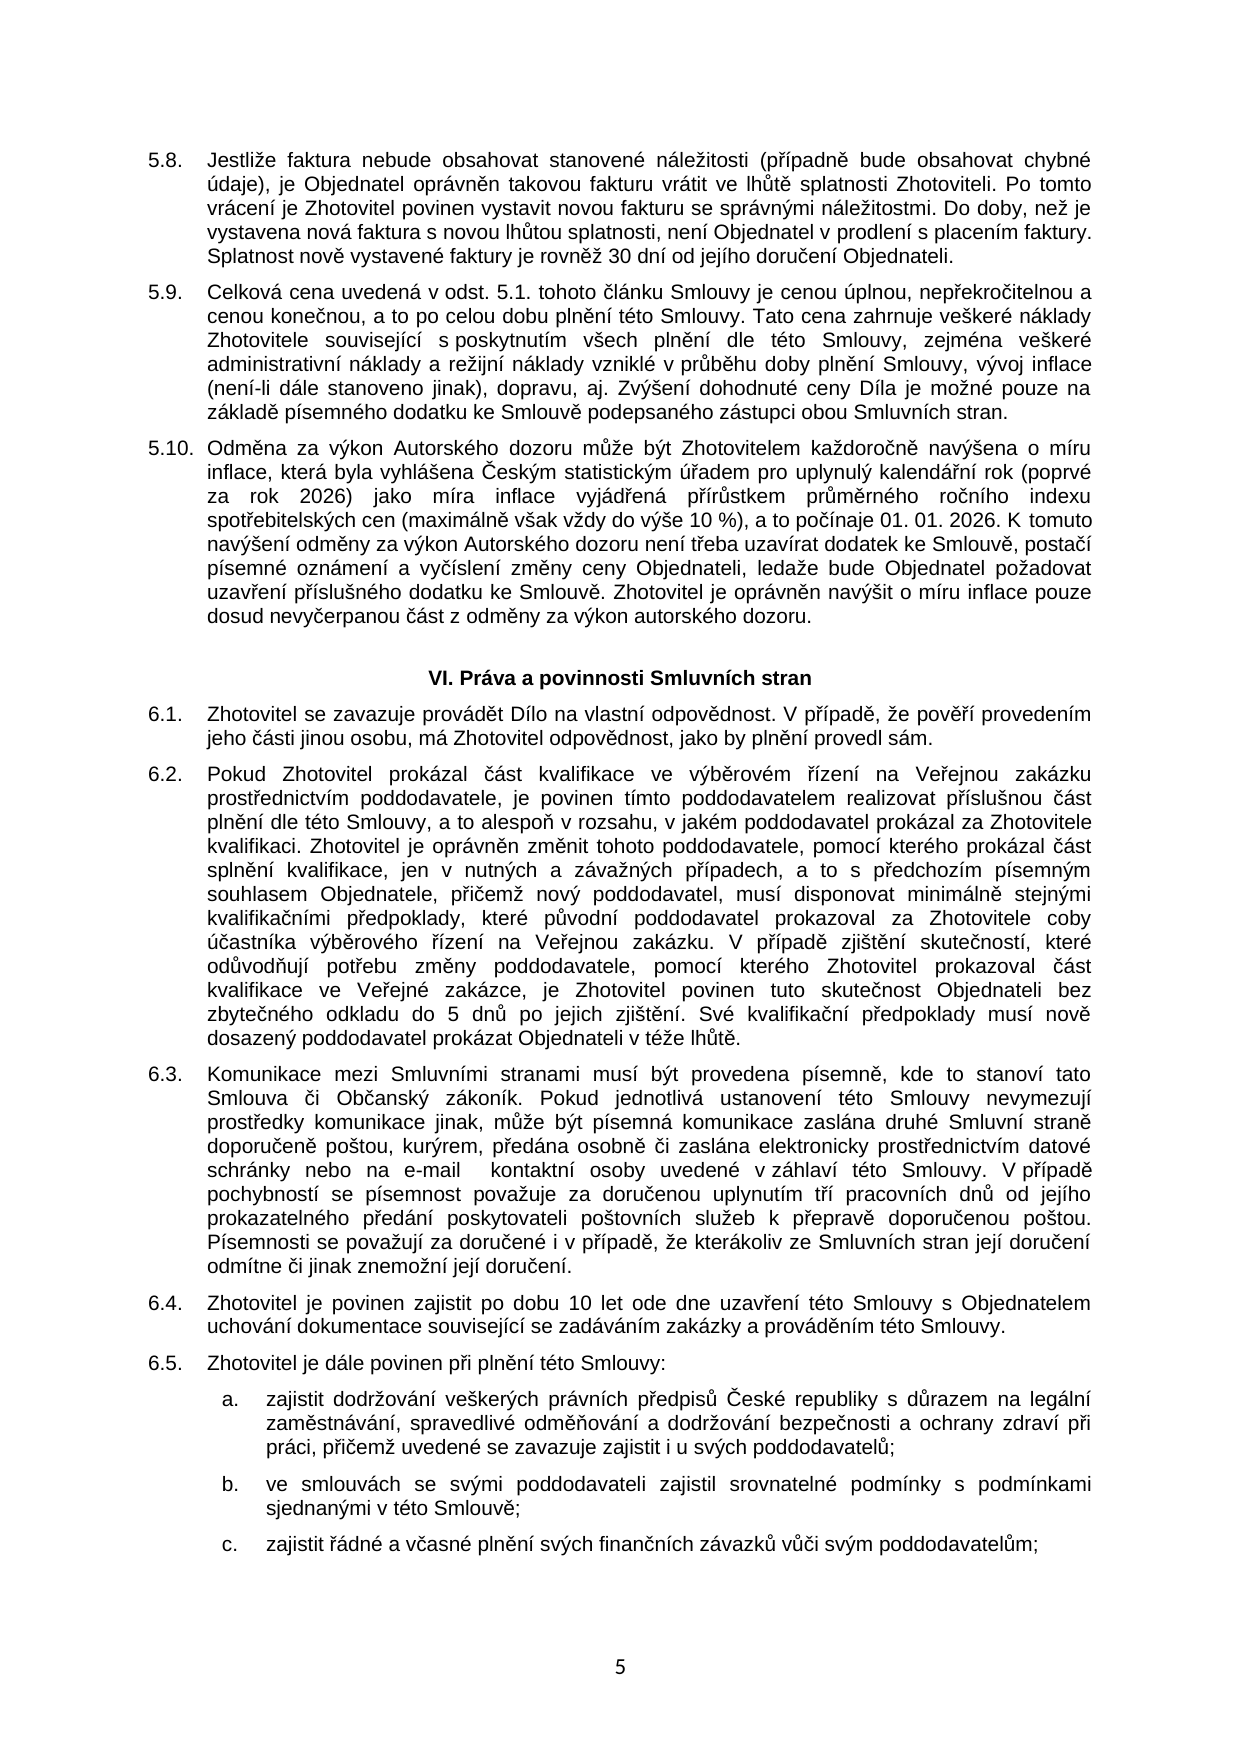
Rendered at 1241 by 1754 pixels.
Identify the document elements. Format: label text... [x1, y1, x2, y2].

list Zhotovitel se zavazuje provádět Dílo na vlastní odpovědnost. V případě, že pověří provedením jeho části jinou osobu, má Zhotovitel odpovědnost, jako by plnění provedl sám. [148, 702, 1092, 750]
list Pokud Zhotovitel prokázal část kvalifikace ve výběrovém řízení na Veřejnou zakázku prostřednictvím poddodavatele, je povinen tímto poddodavatelem realizovat příslušnou část plnění dle této Smlouvy, a to alespoň v rozsahu, v jakém poddodavatel prokázal za Zhotovitele kvalifikaci. Zhotovitel je oprávněn změnit tohoto poddodavatele, pomocí kterého prokázal část splnění kvalifikace, jen v nutných a závažných případech, a to s předchozím písemným souhlasem Objednatele, přičemž nový poddodavatel, musí disponovat minimálně stejnými kvalifikačními předpoklady, které původní poddodavatel prokazoval za Zhotovitele coby účastníka výběrového řízení na Veřejnou zakázku. V případě zjištění skutečností, které odůvodňují potřebu změny poddodavatele, pomocí kterého Zhotovitel prokazoval část kvalifikace ve Veřejné zakázce, je Zhotovitel povinen tuto skutečnost Objednateli bez zbytečného odkladu do 5 dnů po jejich zjištění. Své kvalifikační předpoklady musí nově dosazený poddodavatel prokázat Objednateli v téže lhůtě. [148, 762, 1092, 1050]
list Zhotovitel je povinen zajistit po dobu 10 let ode dne uzavření této Smlouvy s Objednatelem uchování dokumentace související se zadáváním zakázky a prováděním této Smlouvy. [148, 1290, 1092, 1338]
list Odměna za výkon Autorského dozoru může být Zhotovitelem každoročně navýšena o míru inflace, která byla vyhlášena Českým statistickým úřadem pro uplynulý kalendářní rok (poprvé za rok 2026) jako míra inflace vyjádřená přírůstkem průměrného ročního indexu spotřebitelských cen (maximálně však vždy do výše 10 %), a to počínaje 01. 01. 2026. K tomuto navýšení odměny za výkon Autorského dozoru není třeba uzavírat dodatek ke Smlouvě, postačí písemné oznámení a vyčíslení změny ceny Objednateli, ledaže bude Objednatel požadovat uzavření příslušného dodatku ke Smlouvě. Zhotovitel je oprávněn navýšit o míru inflace pouze dosud nevyčerpanou část z odměny za výkon autorského dozoru. [148, 436, 1092, 628]
list zajistit řádné a včasné plnění svých finančních závazků vůči svým poddodavatelům; [222, 1532, 1092, 1556]
list Celková cena uvedená v odst. 5.1. tohoto článku Smlouvy je cenou úplnou, nepřekročitelnou a cenou konečnou, a to po celou dobu plnění této Smlouvy. Tato cena zahrnuje veškeré náklady Zhotovitele související s poskytnutím všech plnění dle této Smlouvy, zejména veškeré administrativní náklady a režijní náklady vzniklé v průběhu doby plnění Smlouvy, vývoj inflace (není-li dále stanoveno jinak), dopravu, aj. Zvýšení dohodnuté ceny Díla je možné pouze na základě písemného dodatku ke Smlouvě podepsaného zástupci obou Smluvních stran. [148, 280, 1092, 424]
text VI. Práva a povinnosti Smluvních stran [148, 665, 1092, 689]
list Zhotovitel je dále povinen při plnění této Smlouvy: [148, 1351, 1092, 1375]
list zajistit dodržování veškerých právních předpisů České republiky s důrazem na legální zaměstnávání, spravedlivé odměňování a dodržování bezpečnosti a ochrany zdraví při práci, přičemž uvedené se zavazuje zajistit i u svých poddodavatelů; [222, 1387, 1092, 1459]
list ve smlouvách se svými poddodavateli zajistil srovnatelné podmínky s podmínkami sjednanými v této Smlouvě; [222, 1472, 1092, 1519]
list Komunikace mezi Smluvními stranami musí být provedena písemně, kde to stanoví tato Smlouva či Občanský zákoník. Pokud jednotlivá ustanovení této Smlouvy nevymezují prostředky komunikace jinak, může být písemná komunikace zaslána druhé Smluvní straně doporučeně poštou, kurýrem, předána osobně či zaslána elektronicky prostřednictvím datové schránky nebo na e-mail kontaktní osoby uvedené v záhlaví této Smlouvy. V případě pochybností se písemnost považuje za doručenou uplynutím tří pracovních dnů od jejího prokazatelného předání poskytovateli poštovních služeb k přepravě doporučenou poštou. Písemnosti se považují za doručené i v případě, že kterákoliv ze Smluvních stran její doručení odmítne či jinak znemožní její doručení. [148, 1062, 1092, 1278]
list Jestliže faktura nebude obsahovat stanovené náležitosti (případně bude obsahovat chybné údaje), je Objednatel oprávněn takovou fakturu vrátit ve lhůtě splatnosti Zhotoviteli. Po tomto vrácení je Zhotovitel povinen vystavit novou fakturu se správnými náležitostmi. Do doby, než je vystavena nová faktura s novou lhůtou splatnosti, není Objednatel v prodlení s placením faktury. Splatnost nově vystavené faktury je rovněž 30 dní od jejího doručení Objednateli. [148, 148, 1092, 267]
